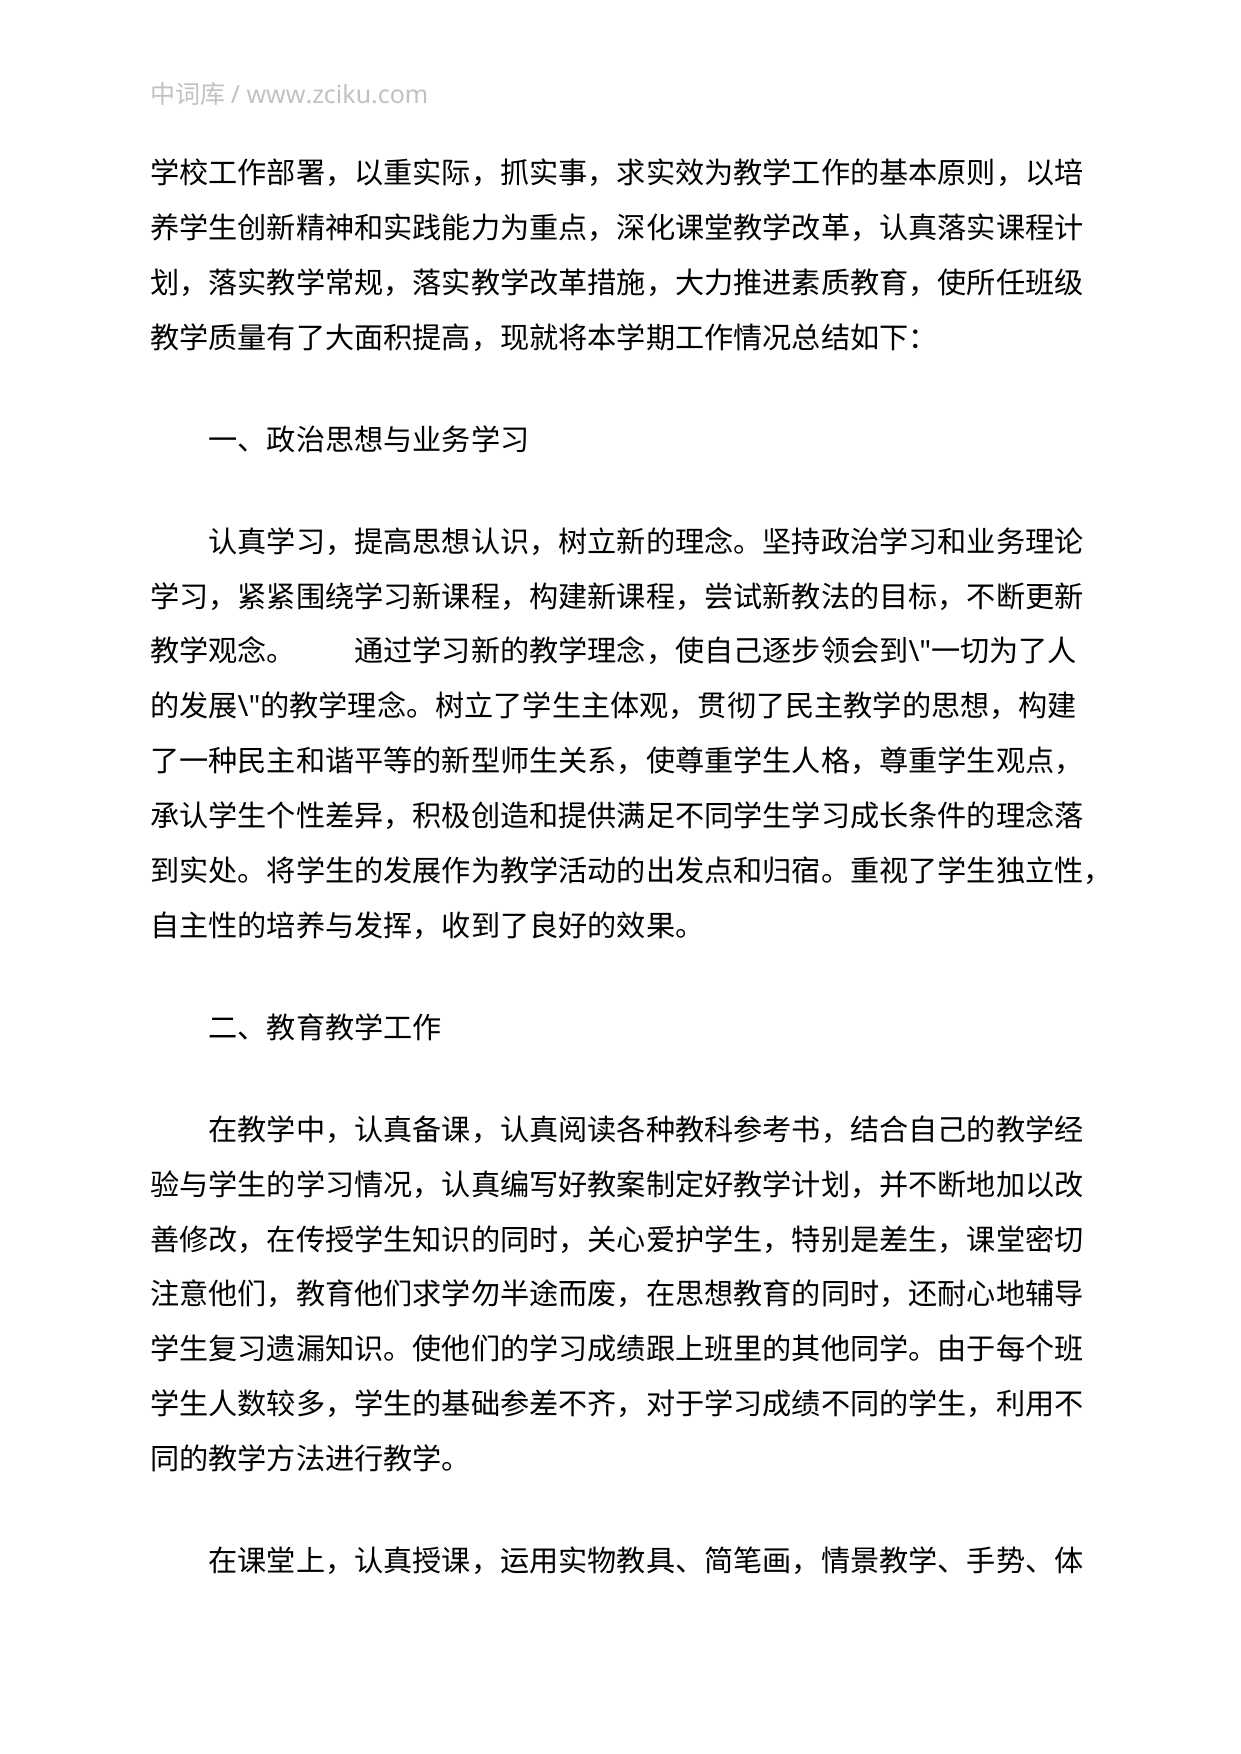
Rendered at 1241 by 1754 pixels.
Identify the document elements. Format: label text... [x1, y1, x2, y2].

text 二、教育教学工作 [150, 1004, 1090, 1047]
text 一、政治思想与业务学习 [150, 416, 1090, 459]
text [150, 1537, 1090, 1580]
text 认真学习，提高思想认识，树立新的理念。坚持政治学习和业务理论学习，紧紧围绕学习新课程，构建新课程，尝试新教法的目标，不断更新教学观念。 通过学习新的教学理念，使自己逐步领会到\"一切为了人的发展\"的教学理念。树立了学生主体观，贯彻了民主教学的思想，构建了一种民主和谐平等的新型师生关系，使尊重学生人格，尊重学生观点，承认学生个性差异，积极创造和提供满足不同学生学习成长条件的理念落到实处。将学生的发展作为教学活动的出发点和归宿。重视了学生独立性，自主性的培养与发挥，收到了良好的效果。 [150, 518, 1090, 945]
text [150, 150, 1090, 357]
text 在教学中，认真备课，认真阅读各种教科参考书，结合自己的教学经验与学生的学习情况，认真编写好教案制定好教学计划，并不断地加以改善修改，在传授学生知识的同时，关心爱护学生，特别是差生，课堂密切注意他们，教育他们求学勿半途而废，在思想教育的同时，还耐心地辅导学生复习遗漏知识。使他们的学习成绩跟上班里的其他同学。由于每个班学生人数较多，学生的基础参差不齐，对于学习成绩不同的学生，利用不同的教学方法进行教学。 [150, 1106, 1090, 1478]
